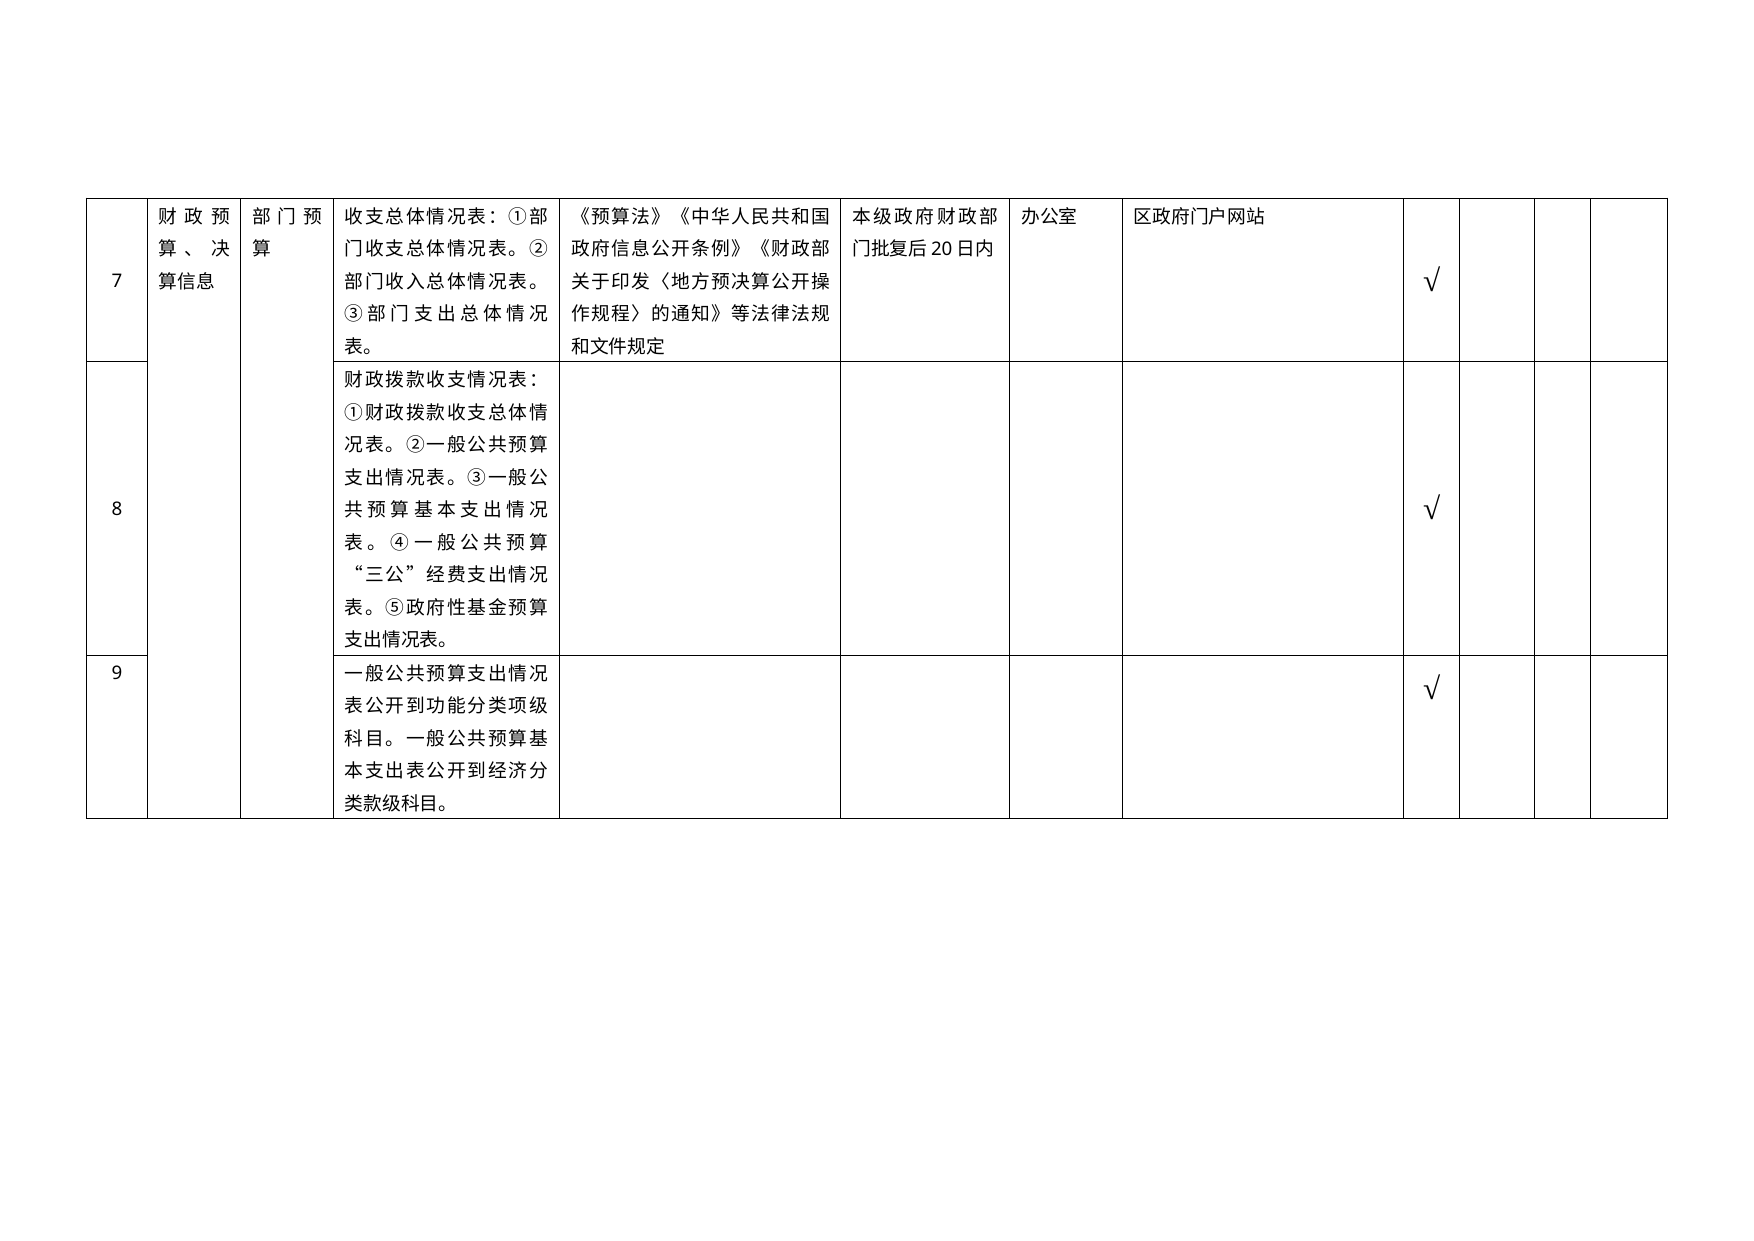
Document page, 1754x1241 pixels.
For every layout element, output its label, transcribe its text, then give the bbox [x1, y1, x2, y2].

table_cell [1010, 362, 1122, 655]
table_cell 7 [87, 199, 147, 361]
table_cell [560, 362, 840, 655]
table_cell [1123, 362, 1403, 655]
table_cell 财政预算、决算信息 [148, 199, 240, 818]
table_cell 收支总体情况表：①部门收支总体情况表。②部门收入总体情况表。③部门支出总体情况表。 [334, 199, 559, 361]
table_cell [841, 656, 1009, 818]
table_cell 办公室 [1010, 199, 1122, 361]
table_cell [560, 656, 840, 818]
table_cell [841, 362, 1009, 655]
table_cell 9 [87, 656, 147, 818]
table_cell 部门预算 [241, 199, 333, 818]
table_cell √ [1404, 656, 1459, 818]
table_cell 财政拨款收支情况表：①财政拨款收支总体情况表。②一般公共预算支出情况表。③一般公共预算基本支出情况表。④一般公共预算“三公”经费支出情况表。⑤政府性基金预算支出情况表。 [334, 362, 559, 655]
table_cell 一般公共预算支出情况表公开到功能分类项级科目。一般公共预算基本支出表公开到经济分类款级科目。 [334, 656, 559, 818]
table_cell [1535, 656, 1590, 818]
table_cell [1123, 656, 1403, 818]
table_cell 区政府门户网站 [1123, 199, 1403, 361]
table_cell [1460, 199, 1534, 361]
table_cell √ [1404, 199, 1459, 361]
table_cell [1535, 199, 1590, 361]
table_cell 8 [87, 362, 147, 655]
table_cell 本级政府财政部门批复后20日内 [841, 199, 1009, 361]
table_cell √ [1404, 362, 1459, 655]
table_cell [1010, 656, 1122, 818]
table_cell [1591, 656, 1667, 818]
table_cell [1591, 362, 1667, 655]
table_cell [1535, 362, 1590, 655]
table_cell [1460, 362, 1534, 655]
table_cell [1460, 656, 1534, 818]
table_cell 《预算法》《中华人民共和国政府信息公开条例》《财政部关于印发〈地方预决算公开操作规程〉的通知》等法律法规和文件规定 [560, 199, 840, 361]
table_cell [1591, 199, 1667, 361]
